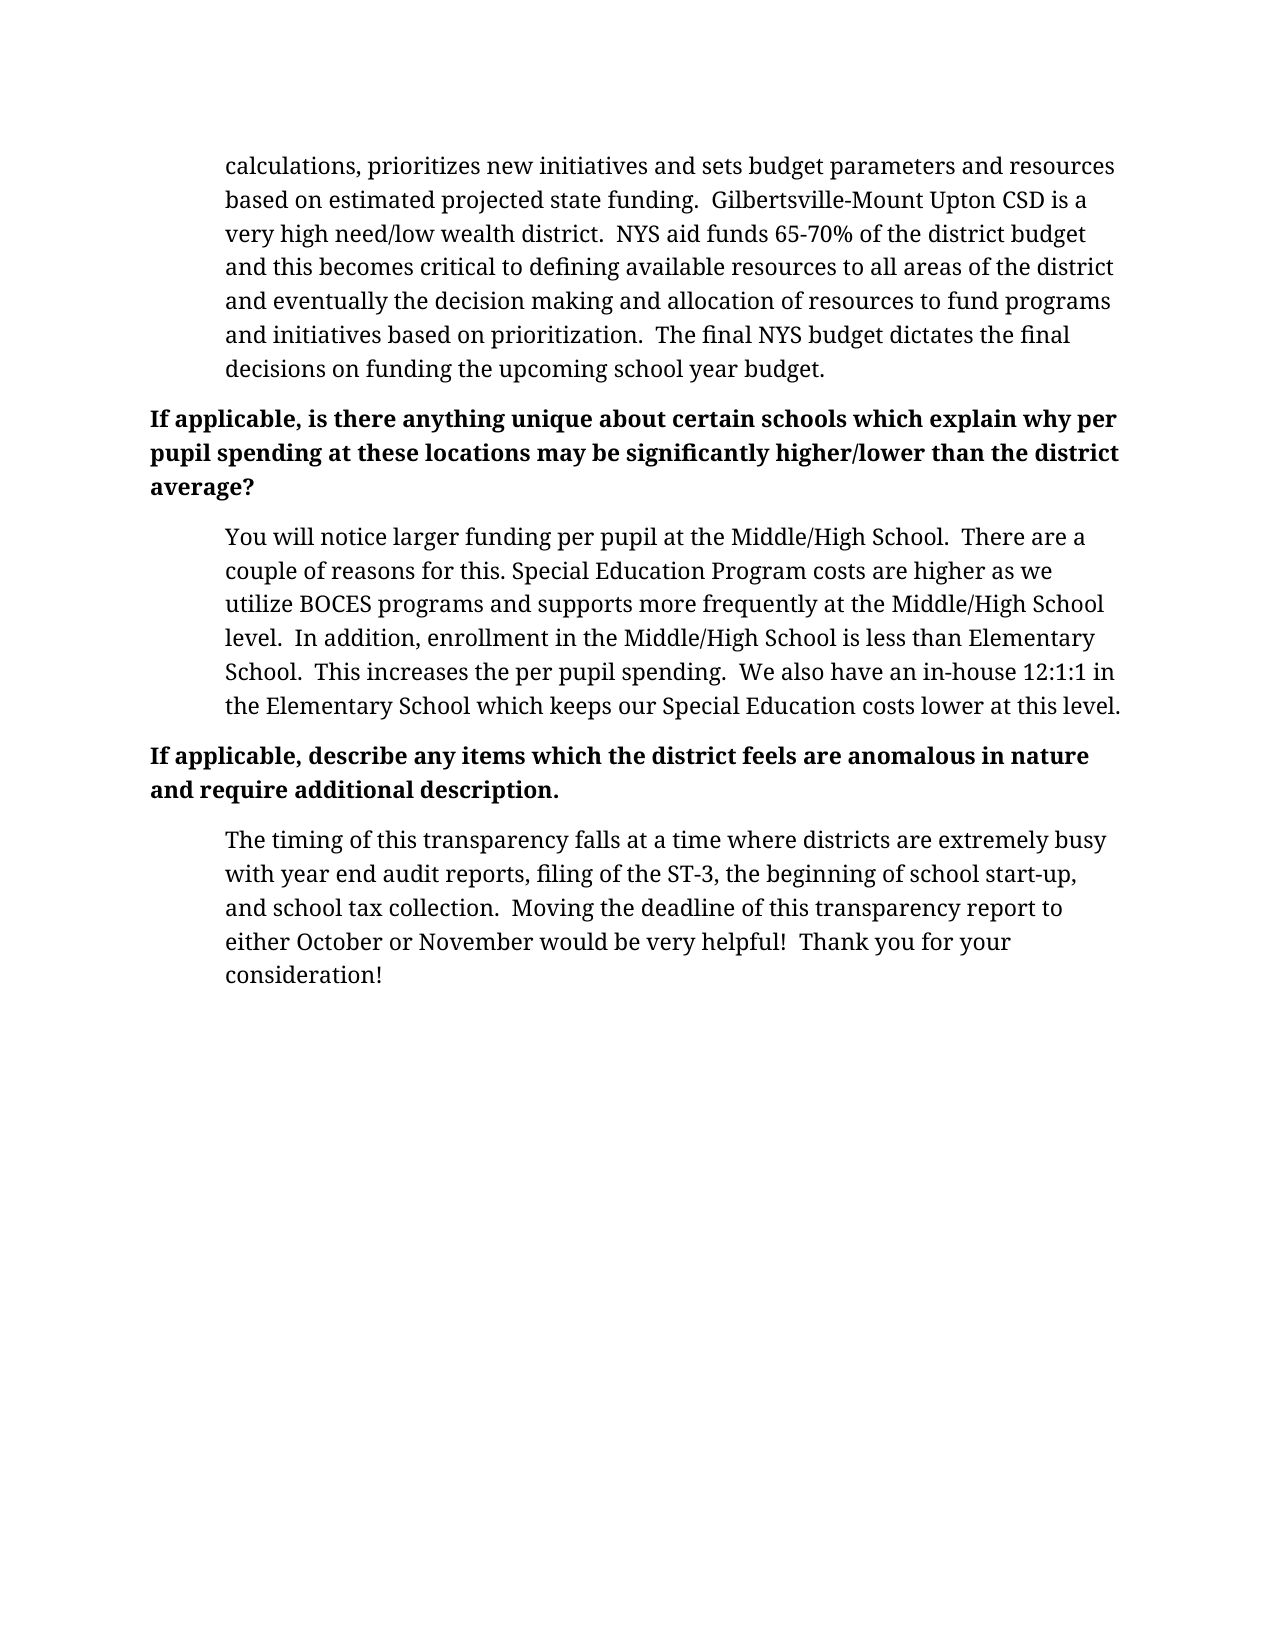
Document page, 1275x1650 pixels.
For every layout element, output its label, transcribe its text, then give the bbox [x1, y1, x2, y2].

list If applicable, is there anything unique about certain schools which explain why per pupil spending at these locations may be significantly higher/lower than the district average? [150, 403, 1125, 502]
text The timing of this transparency falls at a time where districts are extremely busy with year end audit reports, filing of the ST-3, the beginning of school start-up, and school tax collection. Moving the deadline of this transparency report to either October or November would be very helpful! Thank you for your consideration! [225, 824, 1125, 990]
text You will notice larger funding per pupil at the Middle/High School. There are a couple of reasons for this. Special Education Program costs are higher as we utilize BOCES programs and supports more frequently at the Middle/High School level. In addition, enrollment in the Middle/High School is less than Elementary School. This increases the per pupil spending. We also have an in-house 12:1:1 in the Elementary School which keeps our Special Education costs lower at this level. [225, 521, 1125, 721]
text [225, 150, 1125, 384]
list If applicable, describe any items which the district feels are anomalous in nature and require additional description. [150, 740, 1125, 805]
